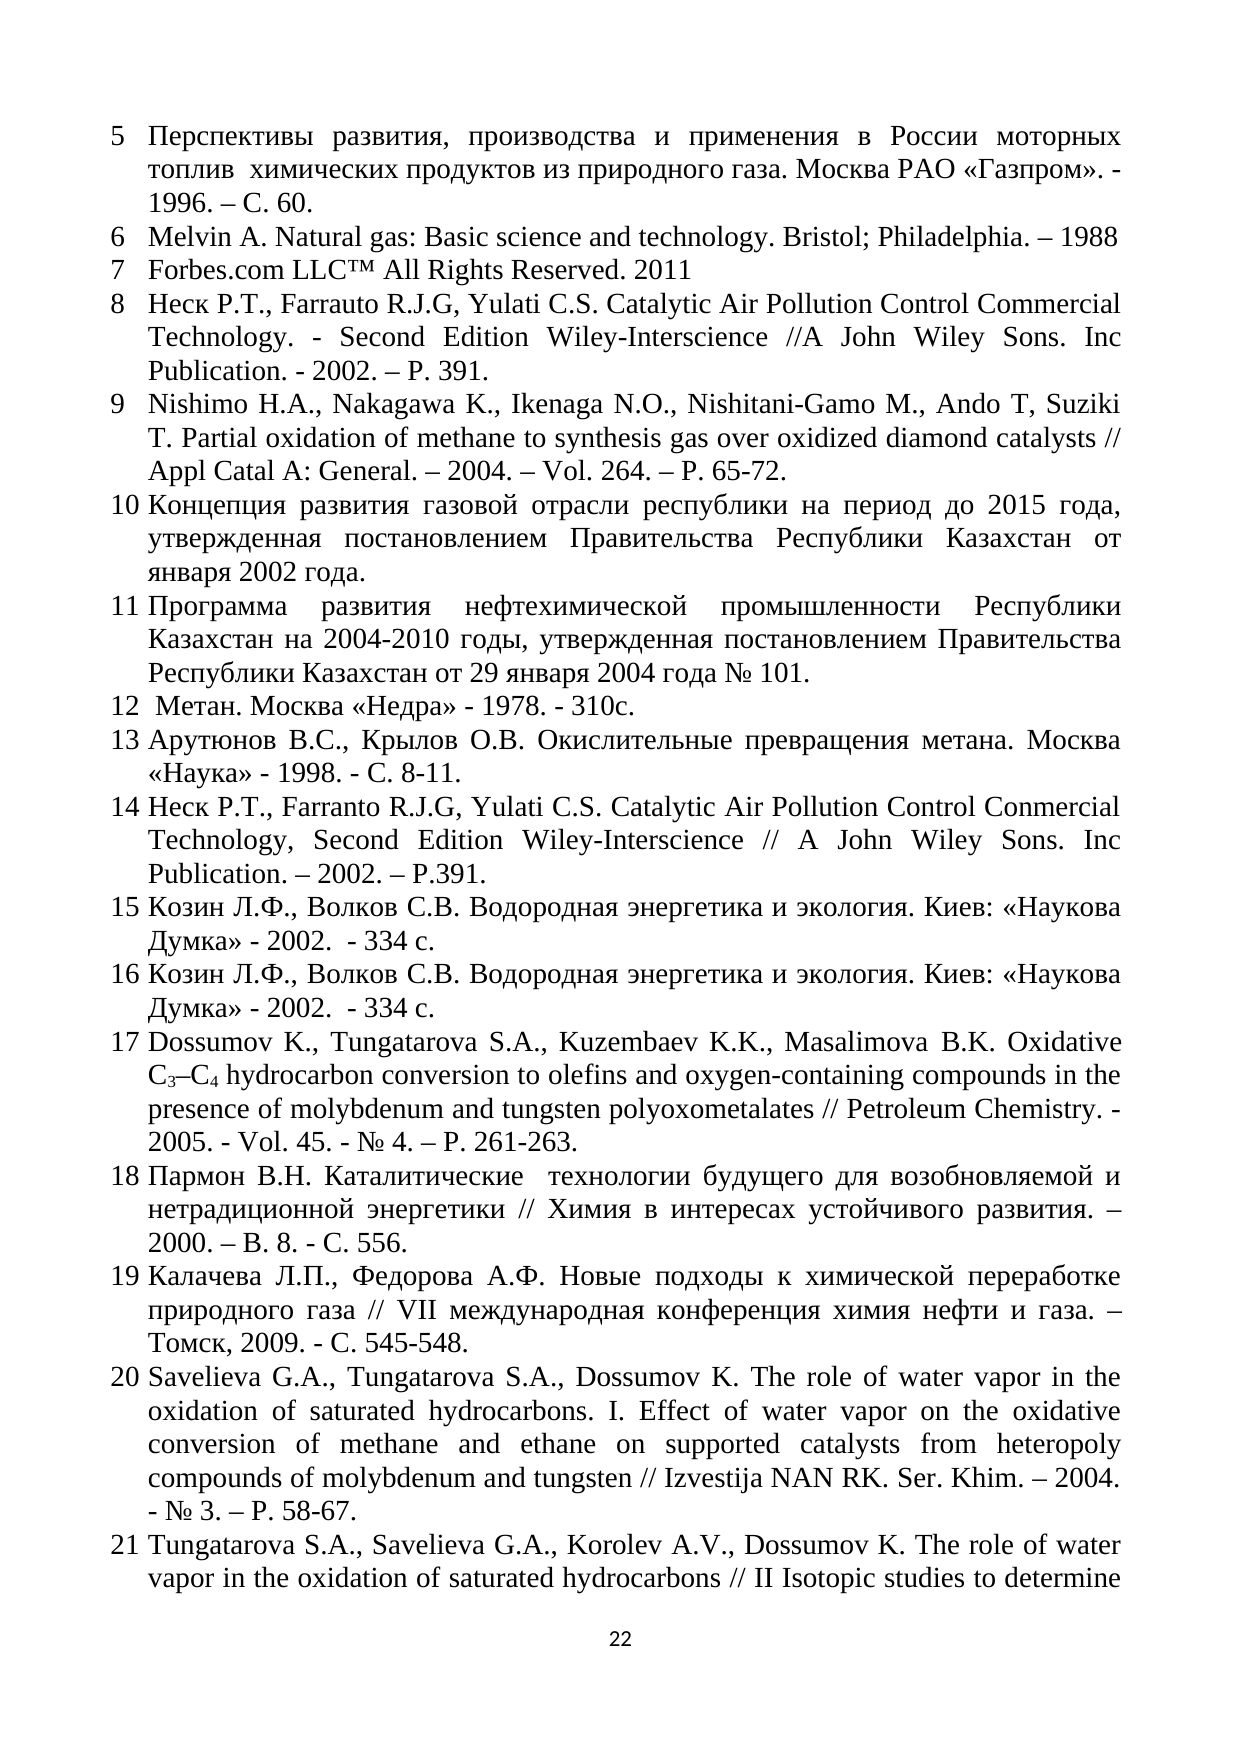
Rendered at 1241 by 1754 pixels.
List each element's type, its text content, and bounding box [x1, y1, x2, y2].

list Арутюнов В.С., Крылов О.В. Окислительные превращения метана. Москва «Наука» - 1998. - C. 8-11. [110, 722, 1122, 789]
list Dossumov K., Tungatarova S.A., Kuzembaev K.K., Masalimova B.K. Oxidative C3–C4 hydrocarbon conversion to olefins and oxygen-containing compounds in the presence of molybdenum and tungsten polyoxometalates // Petroleum Chemistry. - 2005. - Vol. 45. - № 4. – P. 261-263. [110, 1024, 1122, 1158]
list Концепция развития газовой отрасли республики на период до 2015 года, утвержденная постановлением Правительства Республики Казахстан от января 2002 года. [110, 487, 1122, 588]
list Неск P.T., Farranto R.J.G, Yulati C.S. Catalytic Air Pollution Control Conmercial Technology, Second Edition Wiley-Interscience // A John Wiley Sons. Inc Publication. – 2002. – P.391. [110, 789, 1122, 889]
list Программа развития нефтехимической промышленности Республики Казахстан на 2004-2010 годы, утвержденная постановлением Правительства Республики Казахстан от 29 января 2004 года № 101. [110, 588, 1122, 688]
list Nishimo H.A., Nakagawa K., Ikenaga N.O., Nishitani-Gamo M., Ando T, Suziki T. Partial oxidation of methane to synthesis gas over oxidized diamond catalysts // Appl Catal A: General. – 2004. – Vol. 264. – P. 65-72. [110, 386, 1122, 487]
list Калачева Л.П., Федорова А.Ф. Новые подходы к химической переработке природного газа // VII международная конференция химия нефти и газа. – Томск, 2009. - C. 545-548. [110, 1258, 1122, 1359]
list Перспективы развития, производства и применения в России моторных топлив химических продуктов из природного газа. Москва РАО «Газпром». - 1996. – C. 60. [110, 118, 1122, 219]
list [110, 1527, 1122, 1594]
list Savelieva G.A., Tungatarova S.A., Dossumov K. The role of water vapor in the oxidation of saturated hydrocarbons. I. Effect of water vapor on the oxidative conversion of methane and ethane on supported catalysts from heteropoly compounds of molybdenum and tungsten // Izvestija NAN RK. Ser. Khim. – 2004. - № 3. – P. 58-67. [110, 1359, 1122, 1527]
list Метан. Москва «Недра» - 1978. - 310с. [110, 688, 1122, 722]
list Пармон В.Н. Каталитические технологии будущего для возобновляемой и нетрадиционной энергетики // Химия в интересах устойчивого развития. – 2000. – В. 8. - С. 556. [110, 1158, 1122, 1258]
list Melvin A. Natural gas: Basic science and technology. Bristol; Philadelphia. – 1988 [110, 219, 1122, 252]
list Козин Л.Ф., Волков С.В. Водородная энергетика и экология. Киев: «Наукова Думка» - 2002. - 334 с. [110, 957, 1122, 1024]
list Forbes.com LLC™ All Rights Reserved. 2011 [110, 252, 1122, 286]
list Неск P.T., Farrauto R.J.G, Yulati C.S. Catalytic Air Pollution Control Commercial Technology. - Second Edition Wiley-Interscience //A John Wiley Sons. Inc Publication. - 2002. – Р. 391. [110, 286, 1122, 386]
list Козин Л.Ф., Волков С.В. Водородная энергетика и экология. Киев: «Наукова Думка» - 2002. - 334 с. [110, 889, 1122, 957]
